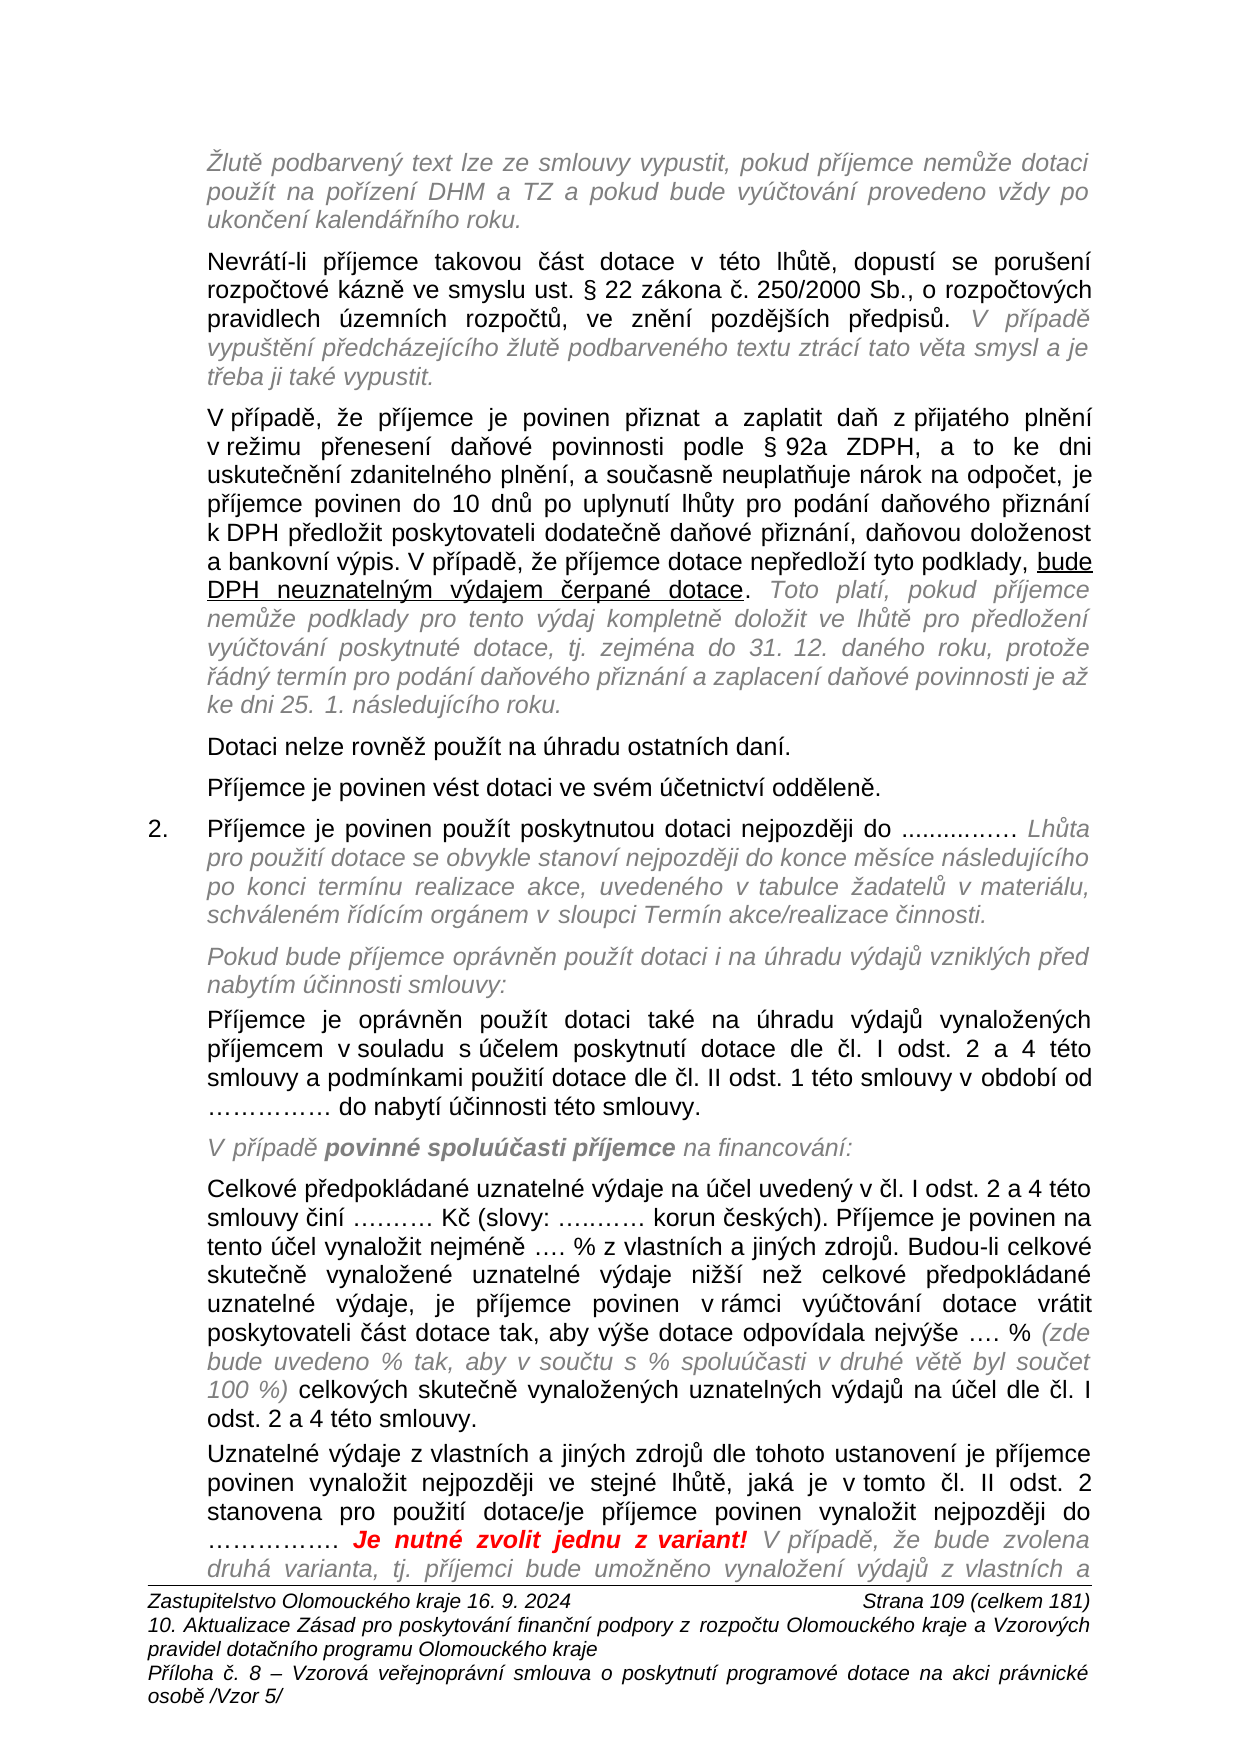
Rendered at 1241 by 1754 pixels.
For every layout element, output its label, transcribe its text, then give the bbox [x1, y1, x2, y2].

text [207, 1439, 1092, 1583]
text Nevrátí-li příjemce takovou část dotace v této lhůtě, dopustí se porušení rozpočtové kázně ve smyslu ust. § 22 zákona č. 250/2000 Sb., o rozpočtových pravidlech územních rozpočtů, ve znění pozdějších předpisů. V případě vypuštění předcházejícího žlutě podbarveného textu ztrácí tato věta smysl a je třeba ji také vypustit. [207, 246, 1092, 390]
text Celkové předpokládané uznatelné výdaje na účel uvedený v čl. I odst. 2 a 4 této smlouvy činí ….…… Kč (slovy: …..…… korun českých). Příjemce je povinen na tento účel vynaložit nejméně …. % z vlastních a jiných zdrojů. Budou-li celkové skutečně vynaložené uznatelné výdaje nižší než celkové předpokládané uznatelné výdaje, je příjemce povinen v rámci vyúčtování dotace vrátit poskytovateli část dotace tak, aby výše dotace odpovídala nejvýše …. % (zde bude uvedeno % tak, aby v součtu s % spoluúčasti v druhé větě byl součet 100 %) celkových skutečně vynaložených uznatelných výdajů na účel dle čl. I odst. 2 a 4 této smlouvy. [207, 1174, 1092, 1433]
text Žlutě podbarvený text lze ze smlouvy vypustit, pokud příjemce nemůže dotaci použít na pořízení DHM a TZ a pokud bude vyúčtování provedeno vždy po ukončení kalendářního roku. [207, 148, 1092, 234]
text Dotaci nelze rovněž použít na úhradu ostatních daní. [207, 731, 1092, 760]
text V případě, že příjemce je povinen přiznat a zaplatit daň z přijatého plnění v režimu přenesení daňové povinnosti podle § 92a ZDPH, a to ke dni uskutečnění zdanitelného plnění, a současně neuplatňuje nárok na odpočet, je příjemce povinen do 10 dnů po uplynutí lhůty pro podání daňového přiznání k DPH předložit poskytovateli dodatečně daňové přiznání, daňovou doloženost a bankovní výpis. V případě, že příjemce dotace nepředloží tyto podklady, bude DPH neuznatelným výdajem čerpané dotace. Toto platí, pokud příjemce nemůže podklady pro tento výdaj kompletně doložit ve lhůtě pro předložení vyúčtování poskytnuté dotace, tj. zejména do 31. 12. daného roku, protože řádný termín pro podání daňového přiznání a zaplacení daňové povinnosti je až ke dni 25. 1. následujícího roku. [207, 403, 1092, 719]
text V případě povinné spoluúčasti příjemce na financování: [207, 1133, 1092, 1161]
text Pokud bude příjemce oprávněn použít dotaci i na úhradu výdajů vzniklých před nabytím účinnosti smlouvy: [207, 941, 1092, 999]
list Příjemce je povinen použít poskytnutou dotaci nejpozději do ............…. Lhůta pro použití dotace se obvykle stanoví nejpozději do konce měsíce následujícího po konci termínu realizace akce, uvedeného v tabulce žadatelů v materiálu, schváleném řídícím orgánem v sloupci Termín akce/realizace činnosti. [148, 814, 1092, 929]
text Příjemce je oprávněn použít dotaci také na úhradu výdajů vynaložených příjemcem v souladu s účelem poskytnutí dotace dle čl. I odst. 2 a 4 této smlouvy a podmínkami použití dotace dle čl. II odst. 1 této smlouvy v období od …………… do nabytí účinnosti této smlouvy. [207, 1005, 1092, 1120]
text Příjemce je povinen vést dotaci ve svém účetnictví odděleně. [207, 773, 1092, 801]
